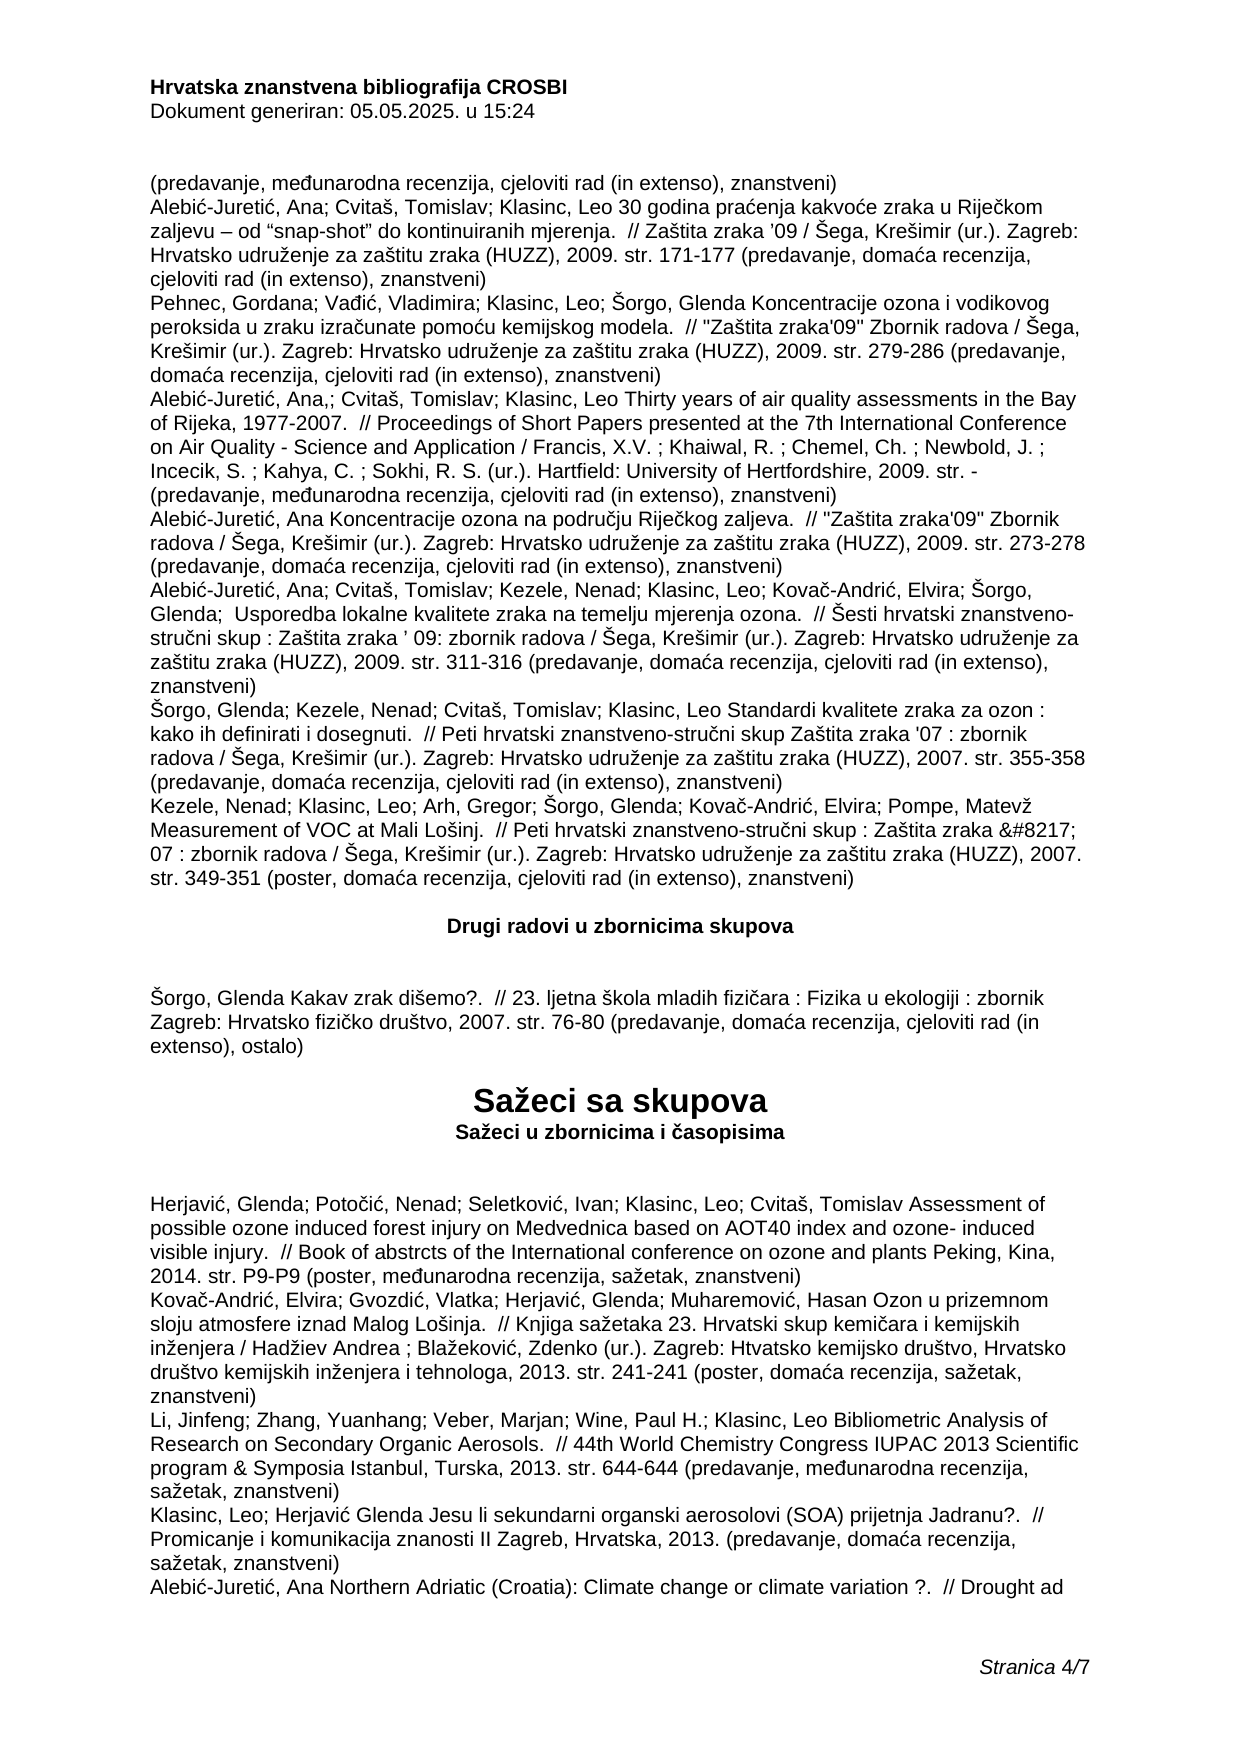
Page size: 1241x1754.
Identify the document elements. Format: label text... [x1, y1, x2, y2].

text Šorgo, Glenda; Kezele, Nenad; Cvitaš, Tomislav; Klasinc, Leo [150, 698, 1090, 794]
text Kezele, Nenad; Klasinc, Leo; Arh, Gregor; Šorgo, Glenda; Kovač-Andrić, Elvira; Pompe, Matevž [150, 794, 1090, 890]
text Šorgo, Glenda [150, 986, 1090, 1057]
text Kovač-Andrić, Elvira; Gvozdić, Vlatka; Herjavić, Glenda; Muharemović, Hasan [150, 1288, 1090, 1407]
text Klasinc, Leo; Herjavić Glenda [150, 1503, 1090, 1575]
text Alebić-Juretić, Ana; Cvitaš, Tomislav; Kezele, Nenad; Klasinc, Leo; Kovač-Andrić, Elvira; Šorgo, Glenda; [150, 578, 1090, 698]
subtitle Sažeci sa skupova [150, 1081, 1090, 1120]
text Alebić-Juretić, Ana [150, 1575, 1090, 1599]
text Pehnec, Gordana; Vađić, Vladimira; Klasinc, Leo; Šorgo, Glenda [150, 291, 1090, 387]
subtitle Sažeci u zbornicima i časopisima [150, 1120, 1090, 1144]
text Alebić-Juretić, Ana [150, 506, 1090, 578]
text Herjavić, Glenda; Potočić, Nenad; Seletković, Ivan; Klasinc, Leo; Cvitaš, Tomislav [150, 1192, 1090, 1288]
text Alebić-Juretić, Ana,; Cvitaš, Tomislav; Klasinc, Leo [150, 387, 1090, 506]
subtitle Drugi radovi u zbornicima skupova [150, 914, 1090, 938]
text Li, Jinfeng; Zhang, Yuanhang; Veber, Marjan; Wine, Paul H.; Klasinc, Leo [150, 1407, 1090, 1503]
text Alebić-Juretić, Ana; Cvitaš, Tomislav; Klasinc, Leo [150, 195, 1090, 291]
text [150, 171, 1090, 195]
